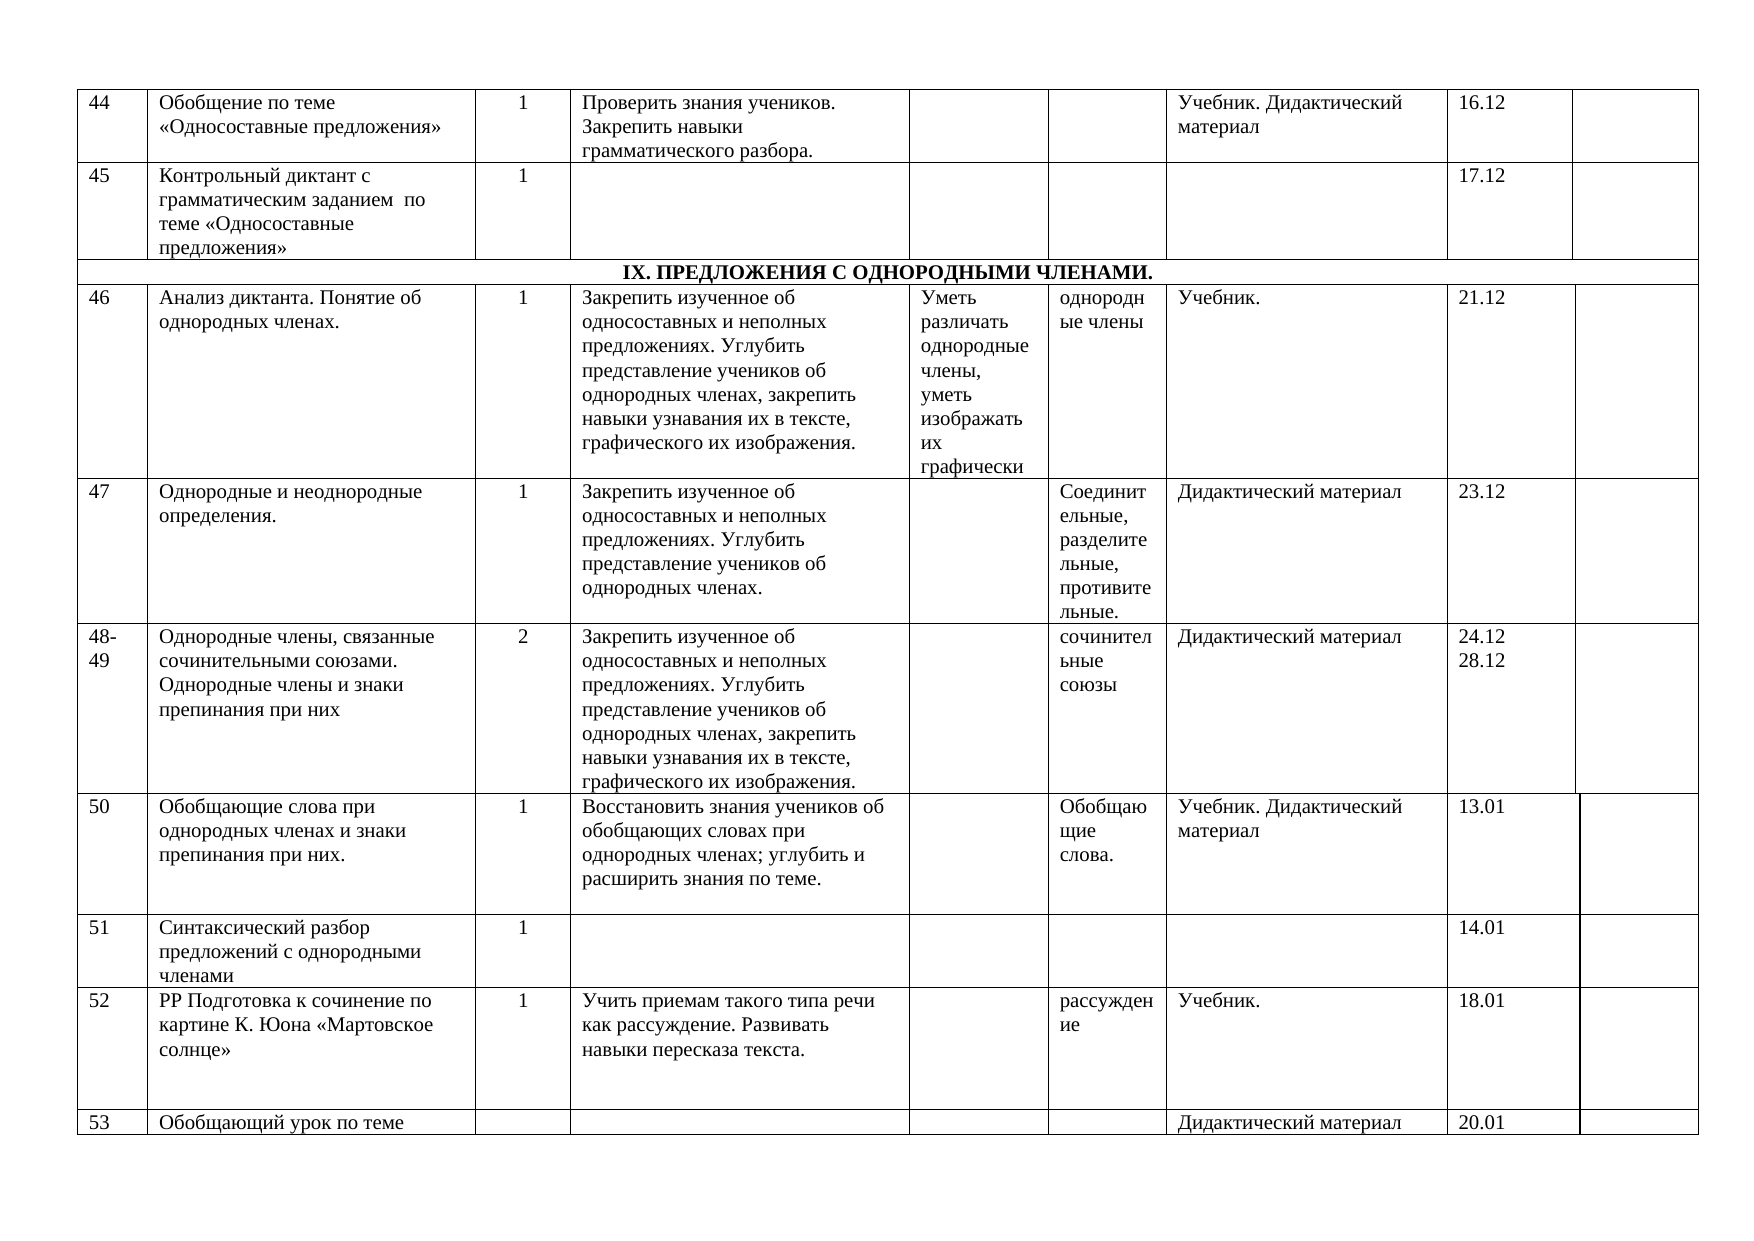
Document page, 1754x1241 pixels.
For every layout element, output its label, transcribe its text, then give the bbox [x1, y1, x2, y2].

table_cell [1581, 794, 1698, 914]
table_cell [1581, 988, 1698, 1109]
table_cell 53 [78, 1110, 147, 1134]
table_cell Дидактический материал [1167, 624, 1447, 793]
table_cell Закрепить изученное об односоставных и неполных предложениях. Углубить представление учеников об однородных членах, закрепить навыки узнавания их в тексте, графического их изображения. [571, 285, 909, 478]
table_cell 46 [78, 285, 147, 478]
table_cell [910, 90, 1048, 162]
table_cell [1576, 285, 1698, 478]
table_cell 18.01 [1448, 988, 1579, 1109]
table_cell [910, 794, 1048, 914]
table_cell Учебник. [1167, 988, 1447, 1109]
table_cell Учить приемам такого типа речи как рассуждение. Развивать навыки пересказа текста. [571, 988, 909, 1109]
table_cell [1573, 90, 1698, 162]
table_cell [1581, 1110, 1698, 1134]
table_cell 17.12 [1448, 163, 1572, 259]
table_cell 1 [476, 988, 570, 1109]
table_cell Учебник. Дидактический материал [1167, 794, 1447, 914]
table_cell Проверить знания учеников. Закрепить навыки грамматического разбора. [571, 90, 909, 162]
table_cell сочинительные союзы [1049, 624, 1166, 793]
table_cell Синтаксический разбор предложений с однородными членами [148, 915, 475, 987]
table_cell РР Подготовка к сочинение по картине К. Юона «Мартовское солнце» [148, 988, 475, 1109]
table_cell [1049, 163, 1166, 259]
table_cell 1 [476, 915, 570, 987]
table_cell [1049, 90, 1166, 162]
table_cell Обобщающие слова при однородных членах и знаки препинания при них. [148, 794, 475, 914]
table_cell Учебник. [1167, 285, 1447, 478]
table_cell 20.01 [1448, 1110, 1579, 1134]
table_cell 2 [476, 624, 570, 793]
table_cell [571, 163, 909, 259]
table_cell 1 [476, 163, 570, 259]
table_cell Однородные и неоднородные определения. [148, 479, 475, 623]
table_cell ix. предложения с однородными членами. [78, 260, 1698, 284]
table_cell Дидактический материал [1167, 479, 1447, 623]
table_cell 21.12 [1448, 285, 1575, 478]
table_cell [1581, 915, 1698, 987]
table_cell Обобщение по теме «Односоставные предложения» [148, 90, 475, 162]
table_cell [1576, 479, 1698, 623]
table_cell [571, 1110, 909, 1134]
table_cell [476, 1110, 570, 1134]
table_cell [910, 163, 1048, 259]
table_cell 52 [78, 988, 147, 1109]
table_cell [910, 479, 1048, 623]
table_cell Контрольный диктант с грамматическим заданием по теме «Односоставные предложения» [148, 163, 475, 259]
table_cell 1 [476, 479, 570, 623]
table_cell 50 [78, 794, 147, 914]
table_cell 1 [476, 90, 570, 162]
table_cell 44 [78, 90, 147, 162]
table_cell 45 [78, 163, 147, 259]
table_cell однородные члены [1049, 285, 1166, 478]
table_cell [910, 915, 1048, 987]
table_cell [910, 1110, 1048, 1134]
table_cell Восстановить знания учеников об обобщающих словах при однородных членах; углубить и расширить знания по теме. [571, 794, 909, 914]
table_cell Закрепить изученное об односоставных и неполных предложениях. Углубить представление учеников об однородных членах. [571, 479, 909, 623]
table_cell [1167, 1110, 1447, 1134]
table_cell [910, 624, 1048, 793]
table_cell [1576, 624, 1698, 793]
table_cell 13.01 [1448, 794, 1579, 914]
table_cell 1 [476, 285, 570, 478]
table_cell Обобщающие слова. [1049, 794, 1166, 914]
table_cell [1573, 163, 1698, 259]
table_cell 48-49 [78, 624, 147, 793]
table_cell [571, 915, 909, 987]
table_cell Анализ диктанта. Понятие об однородных членах. [148, 285, 475, 478]
table_cell 14.01 [1448, 915, 1579, 987]
table_cell Уметь различать однородные члены, уметь изображать их графически [910, 285, 1048, 478]
table_cell 47 [78, 479, 147, 623]
table_cell Закрепить изученное об односоставных и неполных предложениях. Углубить представление учеников об однородных членах, закрепить навыки узнавания их в тексте, графического их изображения. [571, 624, 909, 793]
table_cell 1 [476, 794, 570, 914]
table_cell 23.12 [1448, 479, 1575, 623]
table_cell [1049, 1110, 1166, 1134]
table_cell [1167, 90, 1447, 162]
table_cell [1167, 915, 1447, 987]
table_cell рассуждение [1049, 988, 1166, 1109]
table_cell [910, 988, 1048, 1109]
table_cell Однородные члены, связанные сочинительными союзами. Однородные члены и знаки препинания при них [148, 624, 475, 793]
table_cell Соединительные, разделительные, противительные. [1049, 479, 1166, 623]
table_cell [148, 1110, 475, 1134]
table_cell [1049, 915, 1166, 987]
table_cell [1167, 163, 1447, 259]
table_cell 24.12 28.12 [1448, 624, 1575, 793]
table_cell 51 [78, 915, 147, 987]
table_cell 16.12 [1448, 90, 1572, 162]
